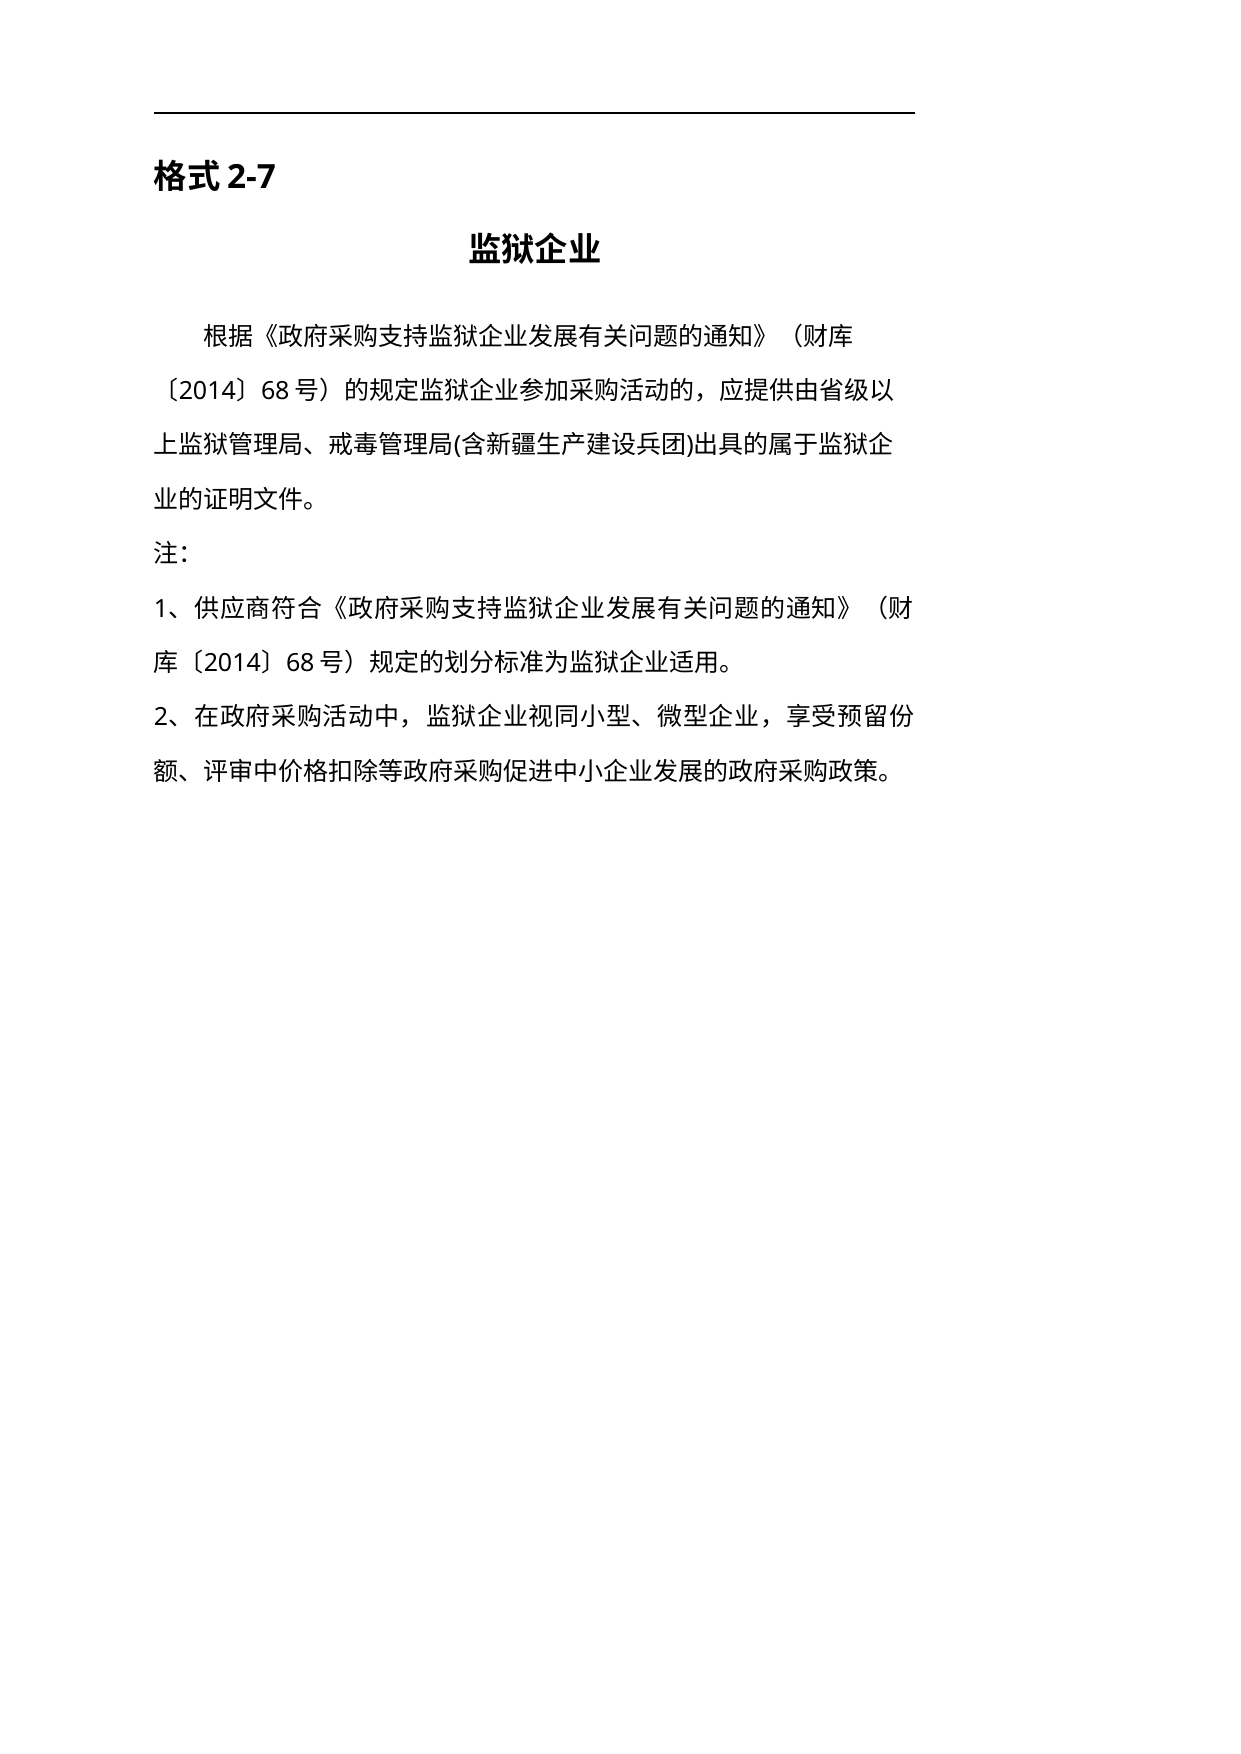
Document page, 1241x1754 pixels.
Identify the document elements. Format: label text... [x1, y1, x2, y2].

text 格式2-7 [153, 150, 915, 198]
text 1、供应商符合《政府采购支持监狱企业发展有关问题的通知》（财库〔2014〕68号）规定的划分标准为监狱企业适用。 [153, 588, 915, 679]
text 根据《政府采购支持监狱企业发展有关问题的通知》（财库〔2014〕68号）的规定监狱企业参加采购活动的，应提供由省级以上监狱管理局、戒毒管理局(含新疆生产建设兵团)出具的属于监狱企业的证明文件。 [153, 316, 915, 516]
text 监狱企业 [153, 223, 915, 271]
text 2、在政府采购活动中，监狱企业视同小型、微型企业，享受预留份额、评审中价格扣除等政府采购促进中小企业发展的政府采购政策。 [153, 697, 915, 787]
text 注： [153, 534, 915, 570]
